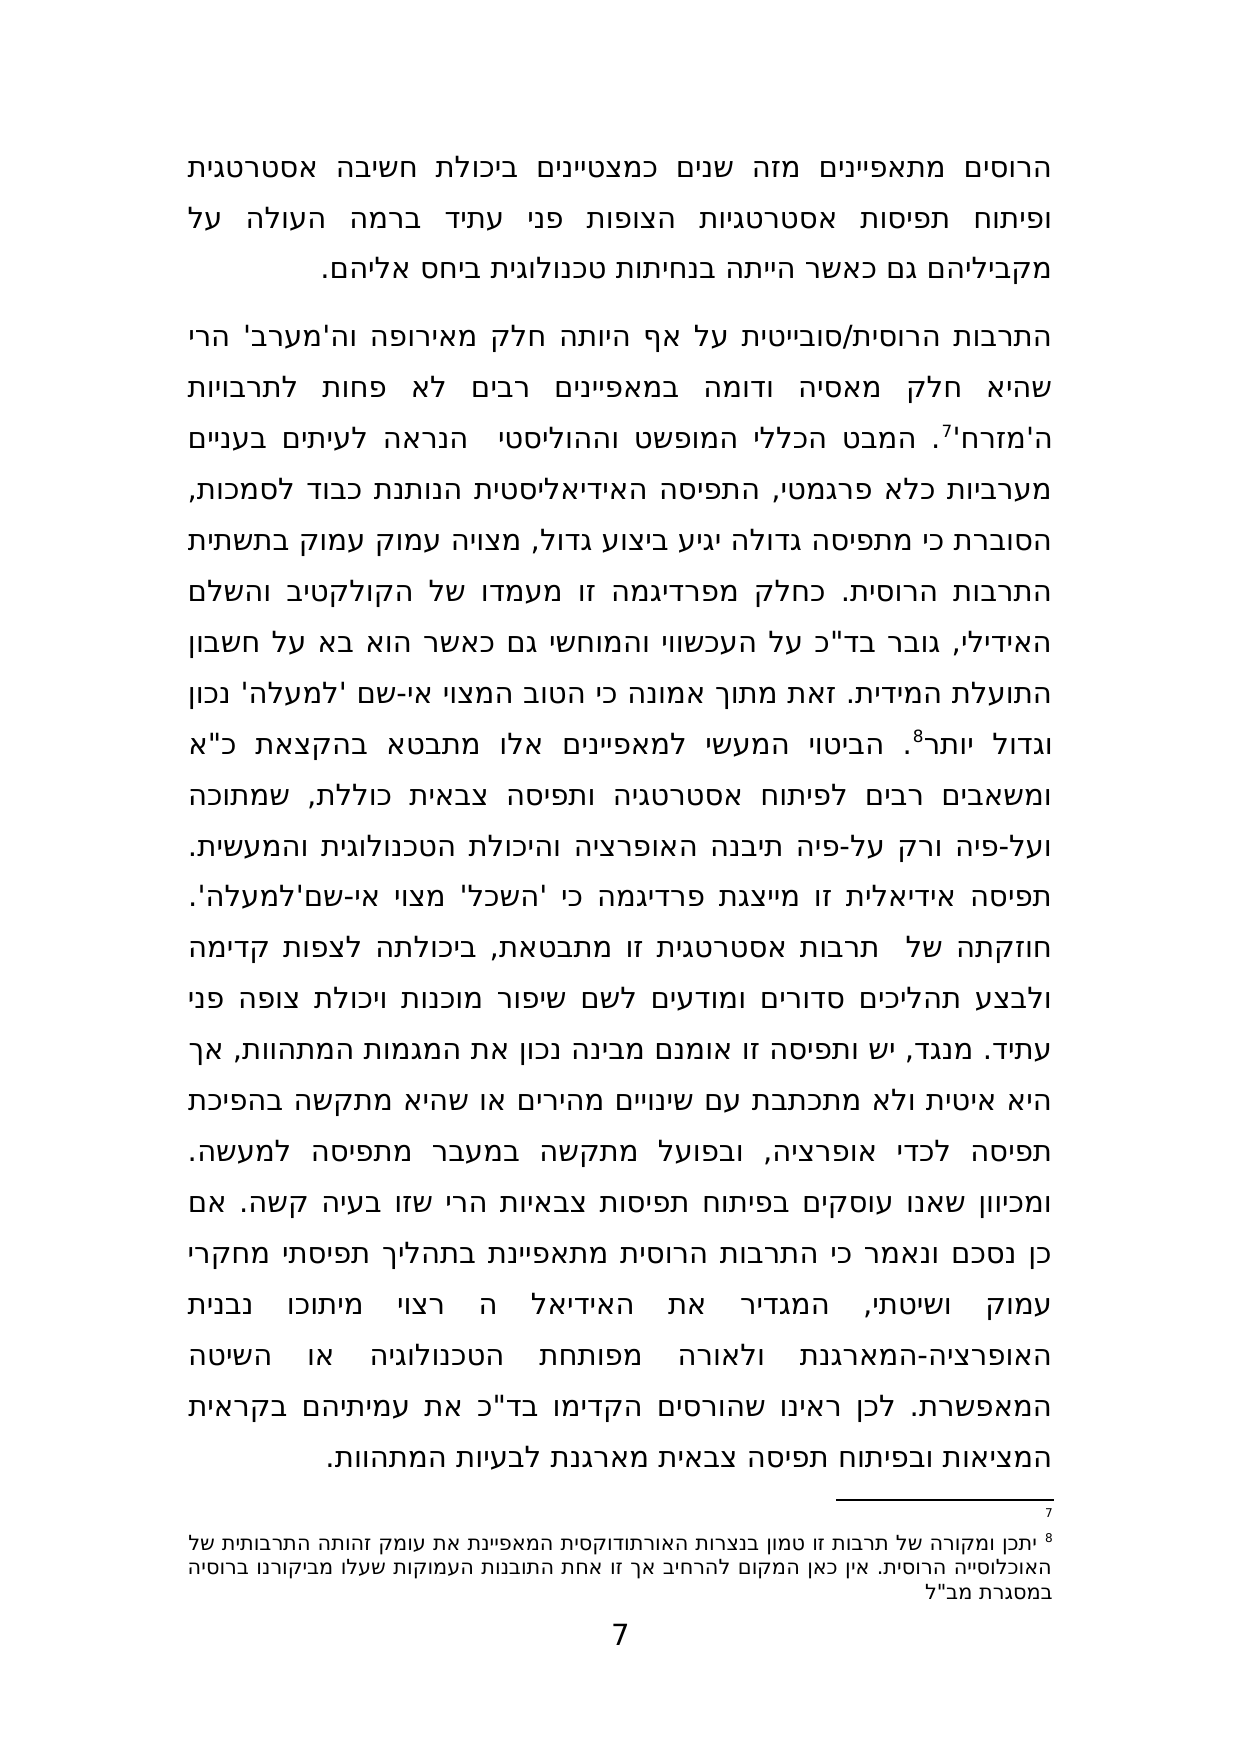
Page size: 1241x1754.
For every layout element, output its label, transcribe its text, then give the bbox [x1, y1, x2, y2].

text הרוסים מתאפיינים מזה שנים כמצטיינים ביכולת חשיבה אסטרטגית ופיתוח תפיסות אסטרטגיות הצופות פני עתיד ברמה העולה על מקביליהם גם כאשר הייתה בנחיתות טכנולוגית ביחס אליהם. [187, 150, 1053, 286]
text התרבות הרוסית/סובייטית על אף היותה חלק מאירופה וה'מערב' הרי שהיא חלק מאסיה ודומה במאפיינים רבים לא פחות לתרבויות ה'מזרח'. המבט הכללי המופשט וההוליסטי הנראה לעיתים בעניים מערביות כלא פרגמטי, התפיסה האידיאליסטית הנותנת כבוד לסמכות, הסוברת כי מתפיסה גדולה יגיע ביצוע גדול, מצויה עמוק עמוק בתשתית התרבות הרוסית. כחלק מפרדיגמה זו מעמדו של הקולקטיב והשלם האידילי, גובר בד"כ על העכשווי והמוחשי גם כאשר הוא בא על חשבון התועלת המידית. זאת מתוך אמונה כי הטוב המצוי אי-שם 'למעלה' נכון וגדול יותר. הביטוי המעשי למאפיינים אלו מתבטא בהקצאת כ"א ומשאבים רבים לפיתוח אסטרטגיה ותפיסה צבאית כוללת, שמתוכה ועל-פיה ורק על-פיה תיבנה האופרציה והיכולת הטכנולוגית והמעשית. תפיסה אידיאלית זו מייצגת פרדיגמה כי 'השכל' מצוי אי-שם'למעלה'. חוזקתה של תרבות אסטרטגית זו מתבטאת, ביכולתה לצפות קדימה ולבצע תהליכים סדורים ומודעים לשם שיפור מוכנות ויכולת צופה פני עתיד. מנגד, יש ותפיסה זו אומנם מבינה נכון את המגמות המתהוות, אך היא איטית ולא מתכתבת עם שינויים מהירים או שהיא מתקשה בהפיכת תפיסה לכדי אופרציה, ובפועל מתקשה במעבר מתפיסה למעשה. ומכיוון שאנו עוסקים בפיתוח תפיסות צבאיות הרי שזו בעיה קשה. אם כן נסכם ונאמר כי התרבות הרוסית מתאפיינת בתהליך תפיסתי מחקרי עמוק ושיטתי, המגדיר את האידיאל ה רצוי מיתוכו נבנית האופרציה-המארגנת ולאורה מפותחת הטכנולוגיה או השיטה המאפשרת. לכן ראינו שהורסים הקדימו בד"כ את עמיתיהם בקראית המציאות ובפיתוח תפיסה צבאית מארגנת לבעיות המתהוות. [187, 319, 1053, 1474]
